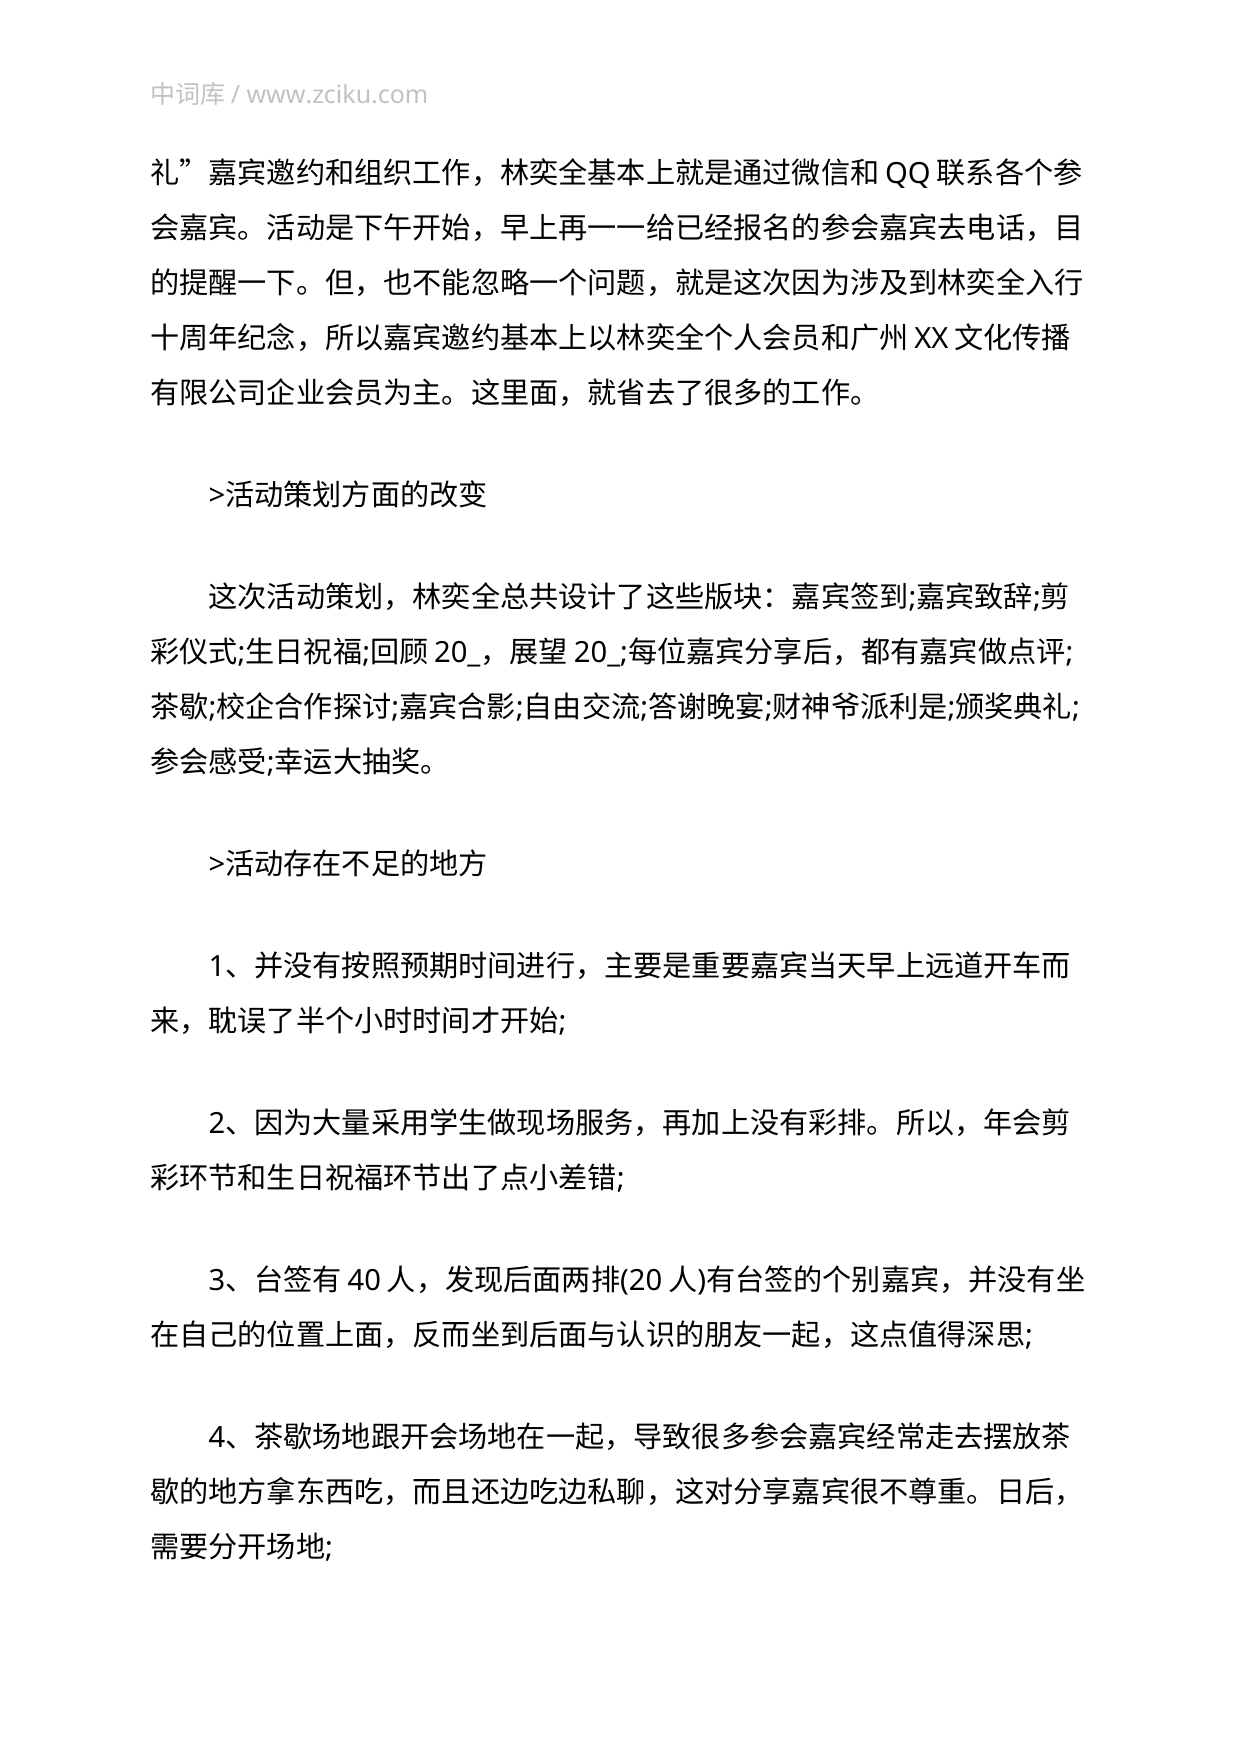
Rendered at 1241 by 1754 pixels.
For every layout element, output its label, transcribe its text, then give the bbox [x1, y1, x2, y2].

text >活动策划方面的改变 [150, 472, 1090, 514]
text 4、茶歇场地跟开会场地在一起，导致很多参会嘉宾经常走去摆放茶歇的地方拿东西吃，而且还边吃边私聊，这对分享嘉宾很不尊重。日后，需要分开场地; [150, 1413, 1090, 1566]
text 1、并没有按照预期时间进行，主要是重要嘉宾当天早上远道开车而来，耽误了半个小时时间才开始; [150, 942, 1090, 1040]
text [150, 150, 1090, 412]
text 3、台签有40人，发现后面两排(20人)有台签的个别嘉宾，并没有坐在自己的位置上面，反而坐到后面与认识的朋友一起，这点值得深思; [150, 1256, 1090, 1354]
text >活动存在不足的地方 [150, 841, 1090, 883]
text 这次活动策划，林奕全总共设计了这些版块：嘉宾签到;嘉宾致辞;剪彩仪式;生日祝福;回顾20_，展望20_;每位嘉宾分享后，都有嘉宾做点评;茶歇;校企合作探讨;嘉宾合影;自由交流;答谢晚宴;财神爷派利是;颁奖典礼;参会感受;幸运大抽奖。 [150, 573, 1090, 781]
text 2、因为大量采用学生做现场服务，再加上没有彩排。所以，年会剪彩环节和生日祝福环节出了点小差错; [150, 1099, 1090, 1197]
